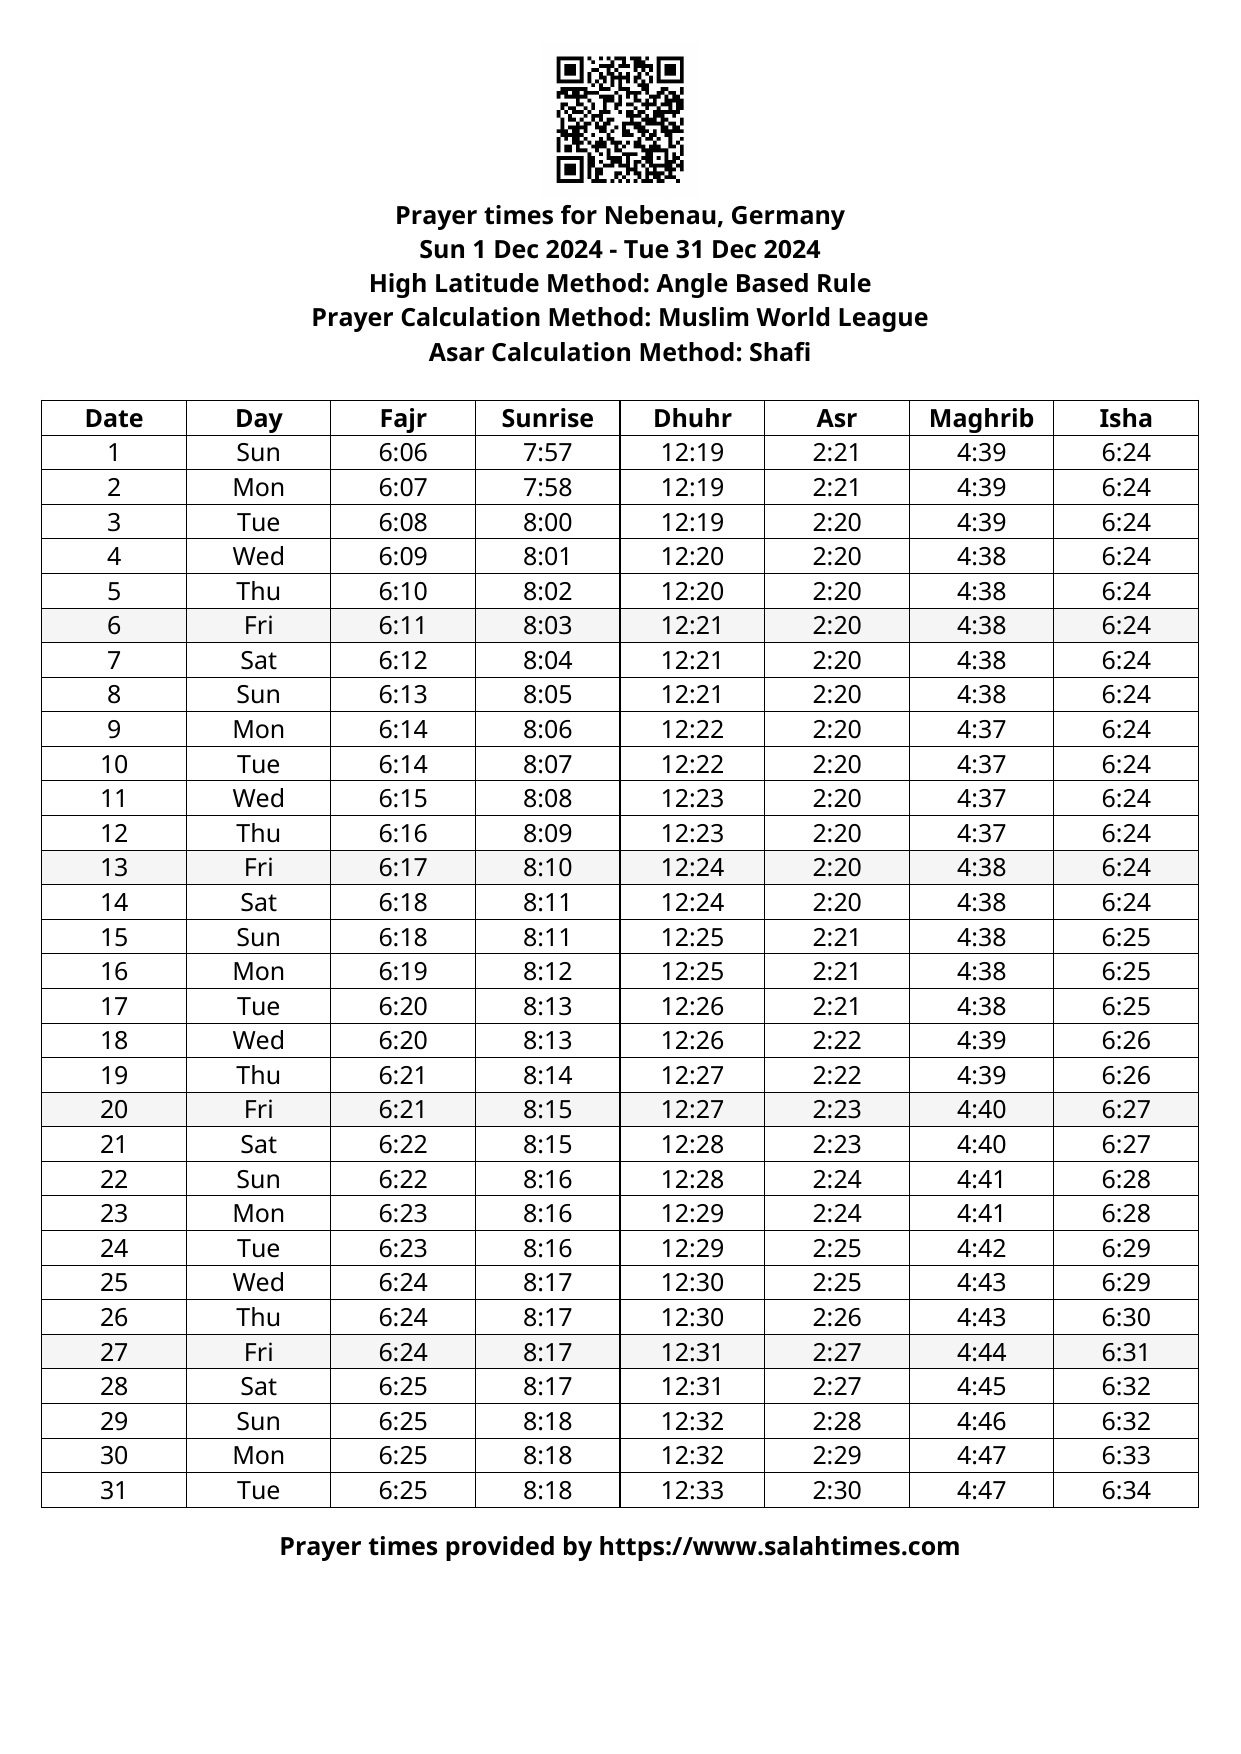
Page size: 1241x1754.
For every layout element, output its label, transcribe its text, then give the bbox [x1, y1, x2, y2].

table_cell 30 [42, 1439, 186, 1472]
table_cell 6:16 [331, 816, 475, 849]
table_cell 1 [42, 436, 186, 469]
table_cell 6:29 [1054, 1231, 1198, 1264]
table_cell 12:27 [621, 1093, 764, 1126]
table_cell 8:06 [476, 712, 619, 746]
table_cell 6:25 [331, 1404, 475, 1437]
table_cell 12:20 [621, 574, 764, 607]
table_cell 6:26 [1054, 1058, 1198, 1092]
table_cell 4:39 [910, 436, 1053, 469]
table_cell 10 [42, 747, 186, 780]
table_cell 2:26 [765, 1300, 909, 1334]
table_cell 2:25 [765, 1266, 909, 1299]
table_cell Sun [187, 1404, 330, 1437]
table_cell Wed [187, 1266, 330, 1299]
table_cell 4:38 [910, 851, 1053, 884]
table_cell Fri [187, 1093, 330, 1126]
table_cell 6:24 [331, 1335, 475, 1368]
table_cell 6:32 [1054, 1369, 1198, 1403]
table_cell 6:27 [1054, 1093, 1198, 1126]
table_cell Tue [187, 989, 330, 1022]
table_cell 4:38 [910, 539, 1053, 573]
table_cell 2:21 [765, 989, 909, 1022]
table_cell 11 [42, 781, 186, 815]
table_cell 2:20 [765, 505, 909, 538]
table_cell Tue [187, 747, 330, 780]
table_cell 12:29 [621, 1196, 764, 1230]
table_cell 12:29 [621, 1231, 764, 1264]
table_cell 6:12 [331, 643, 475, 677]
table_cell 16 [42, 954, 186, 988]
table_cell 31 [42, 1473, 186, 1507]
table_cell 8:05 [476, 678, 619, 711]
table_cell 6:07 [331, 470, 475, 504]
table_cell 6:20 [331, 1024, 475, 1057]
table_cell 4:47 [910, 1439, 1053, 1472]
table_cell 2:24 [765, 1196, 909, 1230]
table_cell Mon [187, 1439, 330, 1472]
table_cell 5 [42, 574, 186, 607]
table_cell Fri [187, 1335, 330, 1368]
table_cell 6:11 [331, 609, 475, 642]
table_cell 4:44 [910, 1335, 1053, 1368]
table_cell 2:20 [765, 539, 909, 573]
table_cell 4:40 [910, 1093, 1053, 1126]
table_cell 9 [42, 712, 186, 746]
table_cell 2:20 [765, 574, 909, 607]
table_cell 8:17 [476, 1335, 619, 1368]
table_cell 6:24 [1054, 539, 1198, 573]
table_cell 2:21 [765, 920, 909, 953]
table_cell 6:31 [1054, 1335, 1198, 1368]
table_cell 12:28 [621, 1162, 764, 1195]
table_cell 8:15 [476, 1127, 619, 1161]
text Sun 1 Dec 2024 - Tue 31 Dec 2024 [42, 232, 1198, 266]
table_cell 12:28 [621, 1127, 764, 1161]
table_cell 8:18 [476, 1439, 619, 1472]
table_cell 12:24 [621, 885, 764, 919]
table_cell 8 [42, 678, 186, 711]
table_cell 6:24 [1054, 816, 1198, 849]
table_cell 6:24 [1054, 747, 1198, 780]
table_cell 6:24 [1054, 851, 1198, 884]
table_cell 6:22 [331, 1127, 475, 1161]
table_cell Sun [187, 1162, 330, 1195]
table_cell 4:37 [910, 781, 1053, 815]
table_cell 12:27 [621, 1058, 764, 1092]
table_cell 7:58 [476, 470, 619, 504]
table_cell 6:25 [331, 1473, 475, 1507]
table_cell 2:20 [765, 643, 909, 677]
table_cell Thu [187, 574, 330, 607]
table_cell 6:09 [331, 539, 475, 573]
table_cell Fri [187, 609, 330, 642]
table_header Asr [765, 401, 909, 434]
table_cell 8:18 [476, 1473, 619, 1507]
table_cell 12:31 [621, 1369, 764, 1403]
table_cell 13 [42, 851, 186, 884]
table_cell 12:25 [621, 954, 764, 988]
table_cell 6:18 [331, 885, 475, 919]
table_cell Mon [187, 1196, 330, 1230]
table_cell 6:28 [1054, 1196, 1198, 1230]
table_cell 4:47 [910, 1473, 1053, 1507]
table_cell Tue [187, 1231, 330, 1264]
table_cell 6:34 [1054, 1473, 1198, 1507]
table_cell 2:21 [765, 470, 909, 504]
table_cell 2:28 [765, 1404, 909, 1437]
table_cell 6:25 [1054, 954, 1198, 988]
table_cell 6:23 [331, 1196, 475, 1230]
table_cell Sun [187, 920, 330, 953]
table_cell 6:06 [331, 436, 475, 469]
table_cell 6:26 [1054, 1024, 1198, 1057]
table_cell 6:18 [331, 920, 475, 953]
table_cell 6:24 [331, 1300, 475, 1334]
table_cell 2:20 [765, 885, 909, 919]
table_cell 8:08 [476, 781, 619, 815]
table_cell 2:27 [765, 1335, 909, 1368]
table_header Isha [1054, 401, 1198, 434]
table_cell 4:39 [910, 1024, 1053, 1057]
table_cell 6:14 [331, 712, 475, 746]
table_cell 6:32 [1054, 1404, 1198, 1437]
table_cell 29 [42, 1404, 186, 1437]
table_cell 7:57 [476, 436, 619, 469]
table_cell Wed [187, 539, 330, 573]
table_cell 8:07 [476, 747, 619, 780]
table_cell 17 [42, 989, 186, 1022]
table_cell 8:04 [476, 643, 619, 677]
table_cell 14 [42, 885, 186, 919]
table_header Sunrise [476, 401, 619, 434]
table_cell 4:40 [910, 1127, 1053, 1161]
table_cell 4:38 [910, 574, 1053, 607]
table_cell 2:23 [765, 1093, 909, 1126]
table_cell 6:24 [1054, 643, 1198, 677]
text Asar Calculation Method: Shafi [42, 334, 1198, 368]
table_cell 4:42 [910, 1231, 1053, 1264]
table_cell 27 [42, 1335, 186, 1368]
table_cell 2:24 [765, 1162, 909, 1195]
table_cell 2:20 [765, 609, 909, 642]
table_cell 12:24 [621, 851, 764, 884]
table_cell 4:45 [910, 1369, 1053, 1403]
table_cell 12:25 [621, 920, 764, 953]
table_cell 12:21 [621, 609, 764, 642]
table_cell 8:12 [476, 954, 619, 988]
table_cell 12:30 [621, 1266, 764, 1299]
table_cell 7 [42, 643, 186, 677]
table_cell 12:19 [621, 505, 764, 538]
table_cell 12:33 [621, 1473, 764, 1507]
table_cell 3 [42, 505, 186, 538]
table_cell 4:43 [910, 1300, 1053, 1334]
table_cell 28 [42, 1369, 186, 1403]
table_cell 24 [42, 1231, 186, 1264]
table_cell 6:10 [331, 574, 475, 607]
table_cell 8:15 [476, 1093, 619, 1126]
table_header Dhuhr [621, 401, 764, 434]
table_cell 12:21 [621, 678, 764, 711]
table_cell 6:27 [1054, 1127, 1198, 1161]
table_cell 8:13 [476, 989, 619, 1022]
table_cell Thu [187, 816, 330, 849]
table_cell 12:23 [621, 816, 764, 849]
table_cell 4:37 [910, 747, 1053, 780]
table_cell 6:15 [331, 781, 475, 815]
table_cell 6:25 [331, 1439, 475, 1472]
table_cell 19 [42, 1058, 186, 1092]
table_cell 6:20 [331, 989, 475, 1022]
table_cell 8:11 [476, 885, 619, 919]
table_header Day [187, 401, 330, 434]
table_cell Sat [187, 1369, 330, 1403]
table_cell 8:01 [476, 539, 619, 573]
table_cell 4:38 [910, 678, 1053, 711]
table_cell 8:17 [476, 1369, 619, 1403]
table_cell 4:41 [910, 1162, 1053, 1195]
table_cell 6:24 [1054, 678, 1198, 711]
table_cell 6:13 [331, 678, 475, 711]
table_cell 6:25 [1054, 920, 1198, 953]
table_cell 12:32 [621, 1439, 764, 1472]
table_cell 2:27 [765, 1369, 909, 1403]
table_cell 6:24 [1054, 505, 1198, 538]
table_cell Wed [187, 1024, 330, 1057]
table_header Date [42, 401, 186, 434]
table_cell 21 [42, 1127, 186, 1161]
table_cell 12:30 [621, 1300, 764, 1334]
table_cell 8:16 [476, 1162, 619, 1195]
table_cell Thu [187, 1058, 330, 1092]
table_cell 2:21 [765, 954, 909, 988]
table_cell Mon [187, 470, 330, 504]
table_cell 8:03 [476, 609, 619, 642]
table_cell 6:22 [331, 1162, 475, 1195]
table_cell 8:16 [476, 1231, 619, 1264]
table_cell 4:37 [910, 712, 1053, 746]
table_cell Thu [187, 1300, 330, 1334]
table_cell 2:20 [765, 712, 909, 746]
table_cell 12:21 [621, 643, 764, 677]
table_cell 12:22 [621, 712, 764, 746]
table_cell 6:21 [331, 1058, 475, 1092]
table_cell 6:24 [1054, 712, 1198, 746]
table_cell 12 [42, 816, 186, 849]
text Prayer times provided by https://www.salahtimes.com [42, 1528, 1198, 1563]
picture [542, 41, 699, 198]
table_cell 12:31 [621, 1335, 764, 1368]
table_cell 20 [42, 1093, 186, 1126]
table_cell 2:22 [765, 1024, 909, 1057]
table_cell 8:02 [476, 574, 619, 607]
table_cell 4:38 [910, 920, 1053, 953]
table_cell 2:20 [765, 816, 909, 849]
text High Latitude Method: Angle Based Rule [42, 266, 1198, 300]
table_cell 2:20 [765, 781, 909, 815]
table_cell 4:38 [910, 954, 1053, 988]
table_cell 4:38 [910, 885, 1053, 919]
table_cell 8:13 [476, 1024, 619, 1057]
table_cell 12:19 [621, 470, 764, 504]
table_cell 6:21 [331, 1093, 475, 1126]
table_cell 4:38 [910, 609, 1053, 642]
table_cell 4:39 [910, 505, 1053, 538]
table_cell 4 [42, 539, 186, 573]
table_cell 4:37 [910, 816, 1053, 849]
table_cell 12:19 [621, 436, 764, 469]
text Prayer Calculation Method: Muslim World League [42, 300, 1198, 334]
table_cell 8:18 [476, 1404, 619, 1437]
table_cell 4:41 [910, 1196, 1053, 1230]
table_cell 12:22 [621, 747, 764, 780]
table_cell 18 [42, 1024, 186, 1057]
table_cell Sun [187, 436, 330, 469]
table_cell 4:46 [910, 1404, 1053, 1437]
table_cell 6 [42, 609, 186, 642]
table_cell 4:43 [910, 1266, 1053, 1299]
table_cell 2 [42, 470, 186, 504]
table_cell 6:24 [1054, 609, 1198, 642]
table_header Fajr [331, 401, 475, 434]
table_cell 22 [42, 1162, 186, 1195]
table_cell 4:38 [910, 989, 1053, 1022]
table_cell 2:30 [765, 1473, 909, 1507]
table_cell 6:28 [1054, 1162, 1198, 1195]
table_cell 23 [42, 1196, 186, 1230]
table_cell 12:20 [621, 539, 764, 573]
table_cell 4:39 [910, 470, 1053, 504]
table_cell 2:23 [765, 1127, 909, 1161]
table_cell Mon [187, 954, 330, 988]
table_cell 6:24 [1054, 470, 1198, 504]
table_cell Fri [187, 851, 330, 884]
table_cell 2:20 [765, 678, 909, 711]
table_cell 2:22 [765, 1058, 909, 1092]
table_cell Tue [187, 1473, 330, 1507]
table_cell 8:17 [476, 1300, 619, 1334]
table_cell 6:23 [331, 1231, 475, 1264]
table_cell 6:33 [1054, 1439, 1198, 1472]
table_cell 6:17 [331, 851, 475, 884]
table_cell Sat [187, 885, 330, 919]
table_cell 26 [42, 1300, 186, 1334]
table_cell 2:20 [765, 851, 909, 884]
table_cell 4:38 [910, 643, 1053, 677]
table_cell 8:11 [476, 920, 619, 953]
table_cell 6:24 [331, 1266, 475, 1299]
table_cell 8:17 [476, 1266, 619, 1299]
table_cell 12:26 [621, 989, 764, 1022]
table_cell 8:16 [476, 1196, 619, 1230]
table_cell 6:24 [1054, 885, 1198, 919]
table_cell Wed [187, 781, 330, 815]
table_cell 2:20 [765, 747, 909, 780]
text Prayer times for Nebenau, Germany [42, 198, 1198, 232]
table_cell 6:24 [1054, 781, 1198, 815]
table_cell 15 [42, 920, 186, 953]
table_header Maghrib [910, 401, 1053, 434]
table_cell 4:39 [910, 1058, 1053, 1092]
table_cell 8:00 [476, 505, 619, 538]
table_cell Tue [187, 505, 330, 538]
table_cell 2:21 [765, 436, 909, 469]
table_cell 12:32 [621, 1404, 764, 1437]
table_cell Sun [187, 678, 330, 711]
table_cell 6:30 [1054, 1300, 1198, 1334]
table_cell 2:29 [765, 1439, 909, 1472]
table_cell 8:14 [476, 1058, 619, 1092]
table_cell 6:25 [331, 1369, 475, 1403]
table_cell 6:24 [1054, 436, 1198, 469]
table_cell Mon [187, 712, 330, 746]
table_cell 12:26 [621, 1024, 764, 1057]
table_cell 6:25 [1054, 989, 1198, 1022]
table_cell 6:19 [331, 954, 475, 988]
table_cell 8:10 [476, 851, 619, 884]
table_cell 2:25 [765, 1231, 909, 1264]
table_cell 6:08 [331, 505, 475, 538]
table_cell 8:09 [476, 816, 619, 849]
table_cell Sat [187, 643, 330, 677]
table_cell 12:23 [621, 781, 764, 815]
table_cell 25 [42, 1266, 186, 1299]
table_cell 6:14 [331, 747, 475, 780]
table_cell 6:24 [1054, 574, 1198, 607]
table_cell 6:29 [1054, 1266, 1198, 1299]
table_cell Sat [187, 1127, 330, 1161]
